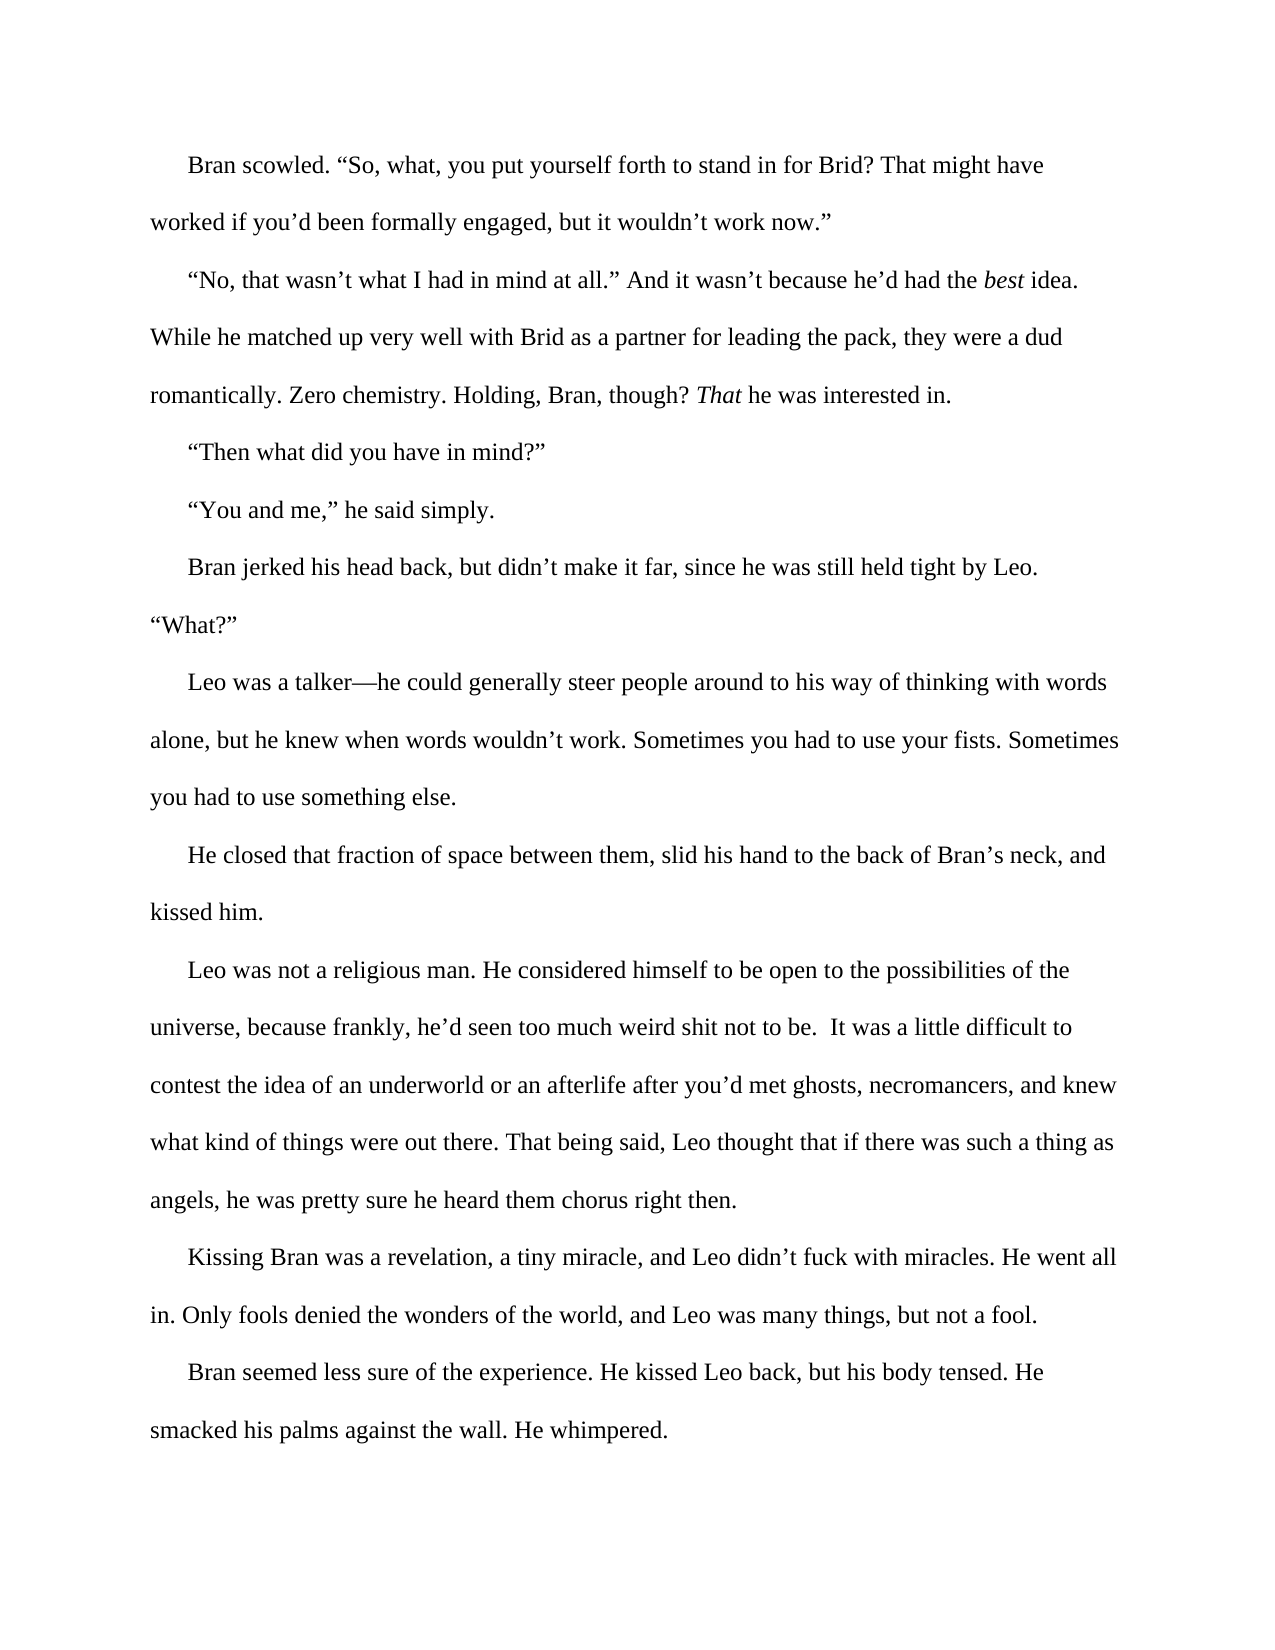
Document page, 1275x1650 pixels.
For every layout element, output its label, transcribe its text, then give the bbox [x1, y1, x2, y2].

text “No, that wasn’t what I had in mind at all.” And it wasn’t because he’d had the best idea. While he matched up very well with Brid as a partner for leading the pack, they were a dud romantically. Zero chemistry. Holding, Bran, though? That he was interested in. [150, 265, 1125, 409]
text He closed that fraction of space between them, slid his hand to the back of Bran’s neck, and kissed him. [150, 840, 1125, 926]
text “You and me,” he said simply. [150, 495, 1125, 524]
text Bran scowled. “So, what, you put yourself forth to stand in for Brid? That might have worked if you’d been formally engaged, but it wouldn’t work now.” [150, 150, 1125, 236]
text “Then what did you have in mind?” [150, 437, 1125, 466]
text Bran seemed less sure of the experience. He kissed Leo back, but his body tensed. He smacked his palms against the wall. He whimpered. [150, 1357, 1125, 1444]
text Kissing Bran was a revelation, a tiny miracle, and Leo didn’t fuck with miracles. He went all in. Only fools denied the wonders of the world, and Leo was many things, but not a fool. [150, 1242, 1125, 1329]
text Leo was a talker—he could generally steer people around to his way of thinking with words alone, but he knew when words wouldn’t work. Sometimes you had to use your fists. Sometimes you had to use something else. [150, 667, 1125, 811]
text Leo was not a religious man. He considered himself to be open to the possibilities of the universe, because frankly, he’d seen too much weird shit not to be. It was a little difficult to contest the idea of an underworld or an afterlife after you’d met ghosts, necromancers, and knew what kind of things were out there. That being said, Leo thought that if there was such a thing as angels, he was pretty sure he heard them chorus right then. [150, 955, 1125, 1214]
text Bran jerked his head back, but didn’t make it far, since he was still held tight by Leo. “What?” [150, 552, 1125, 639]
